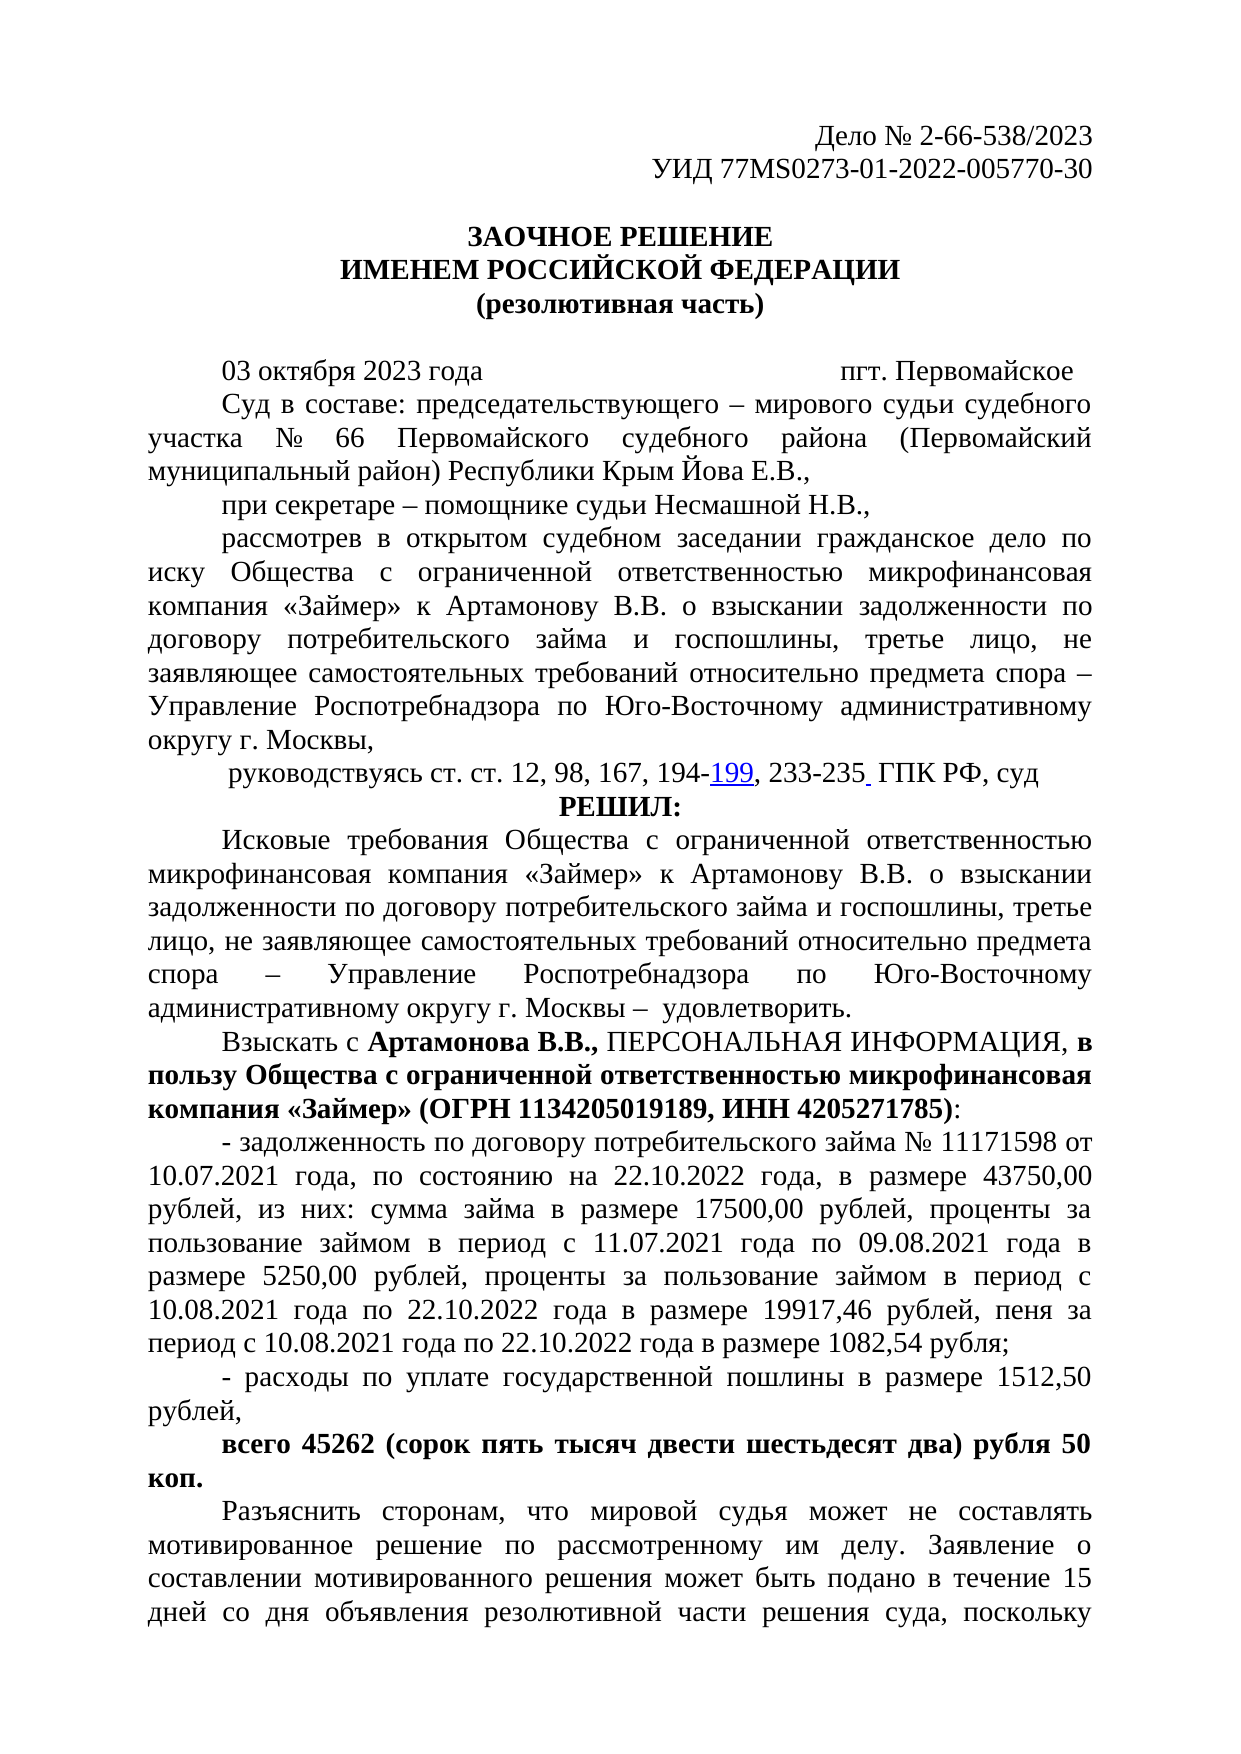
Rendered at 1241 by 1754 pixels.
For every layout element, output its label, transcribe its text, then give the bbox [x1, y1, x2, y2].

text руководствуясь ст. ст. 12, 98, 167, 194-199, 233-235 , суд [710, 755, 1092, 789]
text Суд в составе: председательствующего – мирового судьи судебного участка № 66 Первомайского судебного района (Первомайский муниципальный район) Республики Крым Йова Е.В., [148, 386, 1092, 487]
text 03 октября 2023 года пгт. Первомайское [148, 353, 1092, 386]
text ЗАОЧНОЕ РЕШЕНИЕ [148, 219, 1092, 252]
text при секретаре – помощнике судьи Несмашной Н.В., [148, 487, 1092, 521]
text руководствуясь ст. ст. 12, 98, 167, 194-199, 233-235 , суд [148, 755, 700, 789]
text Исковые требования Общества с ограниченной ответственностью микрофинансовая компания «Займер» к Артамонову В.В. о взыскании задолженности по договору потребительского займа и госпошлины, третье лицо, не заявляющее самостоятельных требований относительно предмета спора – Управление Роспотребнадзора по Юго-Восточному административному округу г. Москвы – удовлетворить. [148, 822, 1092, 1024]
text РЕШИЛ: [148, 789, 1092, 822]
text всего 45262 (сорок пять тысяч двести шестьдесят два) рубля 50 коп. [148, 1426, 1092, 1493]
text Взыскать с Артамонова В.В., ПЕРСОНАЛЬНАЯ ИНФОРМАЦИЯ, в пользу Общества с ограниченной ответственностью микрофинансовая компания «Займер» (ОГРН 1134205019189, ИНН 4205271785): [148, 1024, 1092, 1124]
text Дело № 2-66-538/2023 [148, 118, 1092, 152]
text УИД 77MS0273-01-2022-005770-30 [148, 152, 1092, 185]
text - расходы по уплате государственной пошлины в размере 1512,50 рублей, [148, 1359, 1092, 1426]
text - задолженность по договору потребительского займа № 11171598 от 10.07.2021 года, по состоянию на 22.10.2022 года, в размере 43750,00 рублей, из них: сумма займа в размере 17500,00 рублей, проценты за пользование займом в период с 11.07.2021 года по 09.08.2021 года в размере 5250,00 рублей, проценты за пользование займом в период с 10.08.2021 года по 22.10.2022 года в размере 19917,46 рублей, пеня за период с 10.08.2021 года по 22.10.2022 года в размере 1082,54 рубля; [148, 1124, 1092, 1359]
text ИМЕНЕМ РОССИЙСКОЙ ФЕДЕРАЦИИ [148, 252, 1092, 286]
text рассмотрев в открытом судебном заседании гражданское дело по иску Общества с ограниченной ответственностью микрофинансовая компания «Займер» к Артамонову В.В. о взыскании задолженности по договору потребительского займа и госпошлины, третье лицо, не заявляющее самостоятельных требований относительно предмета спора – Управление Роспотребнадзора по Юго-Восточному административному округу г. Москвы, [148, 521, 1092, 755]
text (резолютивная часть) [148, 286, 1092, 319]
